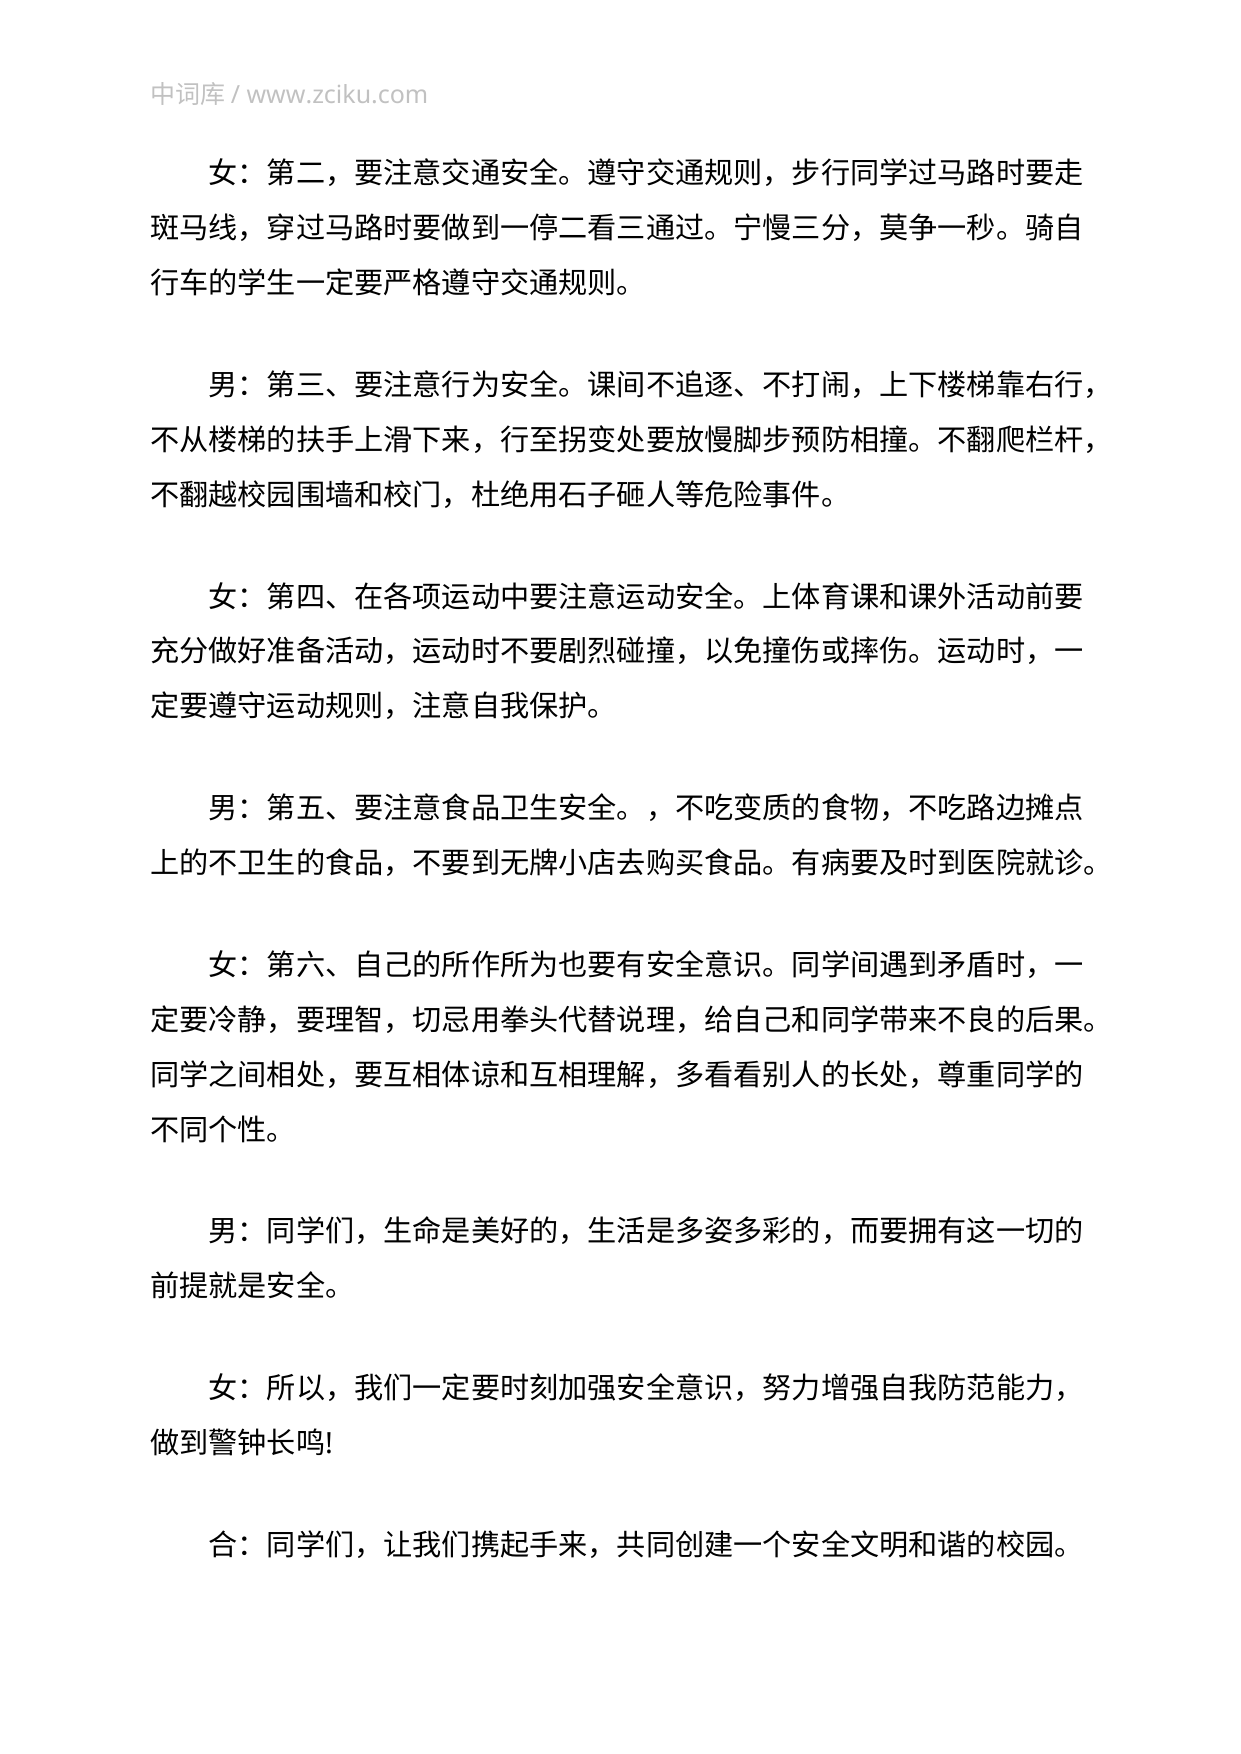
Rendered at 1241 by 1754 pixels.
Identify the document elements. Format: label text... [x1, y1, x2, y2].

text 男：第五、要注意食品卫生安全。，不吃变质的食物，不吃路边摊点上的不卫生的食品，不要到无牌小店去购买食品。有病要及时到医院就诊。 [150, 785, 1090, 882]
text 女：第六、自己的所作所为也要有安全意识。同学间遇到矛盾时，一定要冷静，要理智，切忌用拳头代替说理，给自己和同学带来不良的后果。同学之间相处，要互相体谅和互相理解，多看看别人的长处，尊重同学的不同个性。 [150, 941, 1090, 1148]
text 女：第四、在各项运动中要注意运动安全。上体育课和课外活动前要充分做好准备活动，运动时不要剧烈碰撞，以免撞伤或摔伤。运动时，一定要遵守运动规则，注意自我保护。 [150, 573, 1090, 725]
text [150, 1521, 1090, 1564]
text 男：同学们，生命是美好的，生活是多姿多彩的，而要拥有这一切的前提就是安全。 [150, 1208, 1090, 1305]
text 女：第二，要注意交通安全。遵守交通规则，步行同学过马路时要走斑马线，穿过马路时要做到一停二看三通过。宁慢三分，莫争一秒。骑自行车的学生一定要严格遵守交通规则。 [150, 150, 1090, 302]
text 女：所以，我们一定要时刻加强安全意识，努力增强自我防范能力，做到警钟长鸣! [150, 1364, 1090, 1462]
text 男：第三、要注意行为安全。课间不追逐、不打闹，上下楼梯靠右行，不从楼梯的扶手上滑下来，行至拐变处要放慢脚步预防相撞。不翻爬栏杆，不翻越校园围墙和校门，杜绝用石子砸人等危险事件。 [150, 362, 1090, 514]
